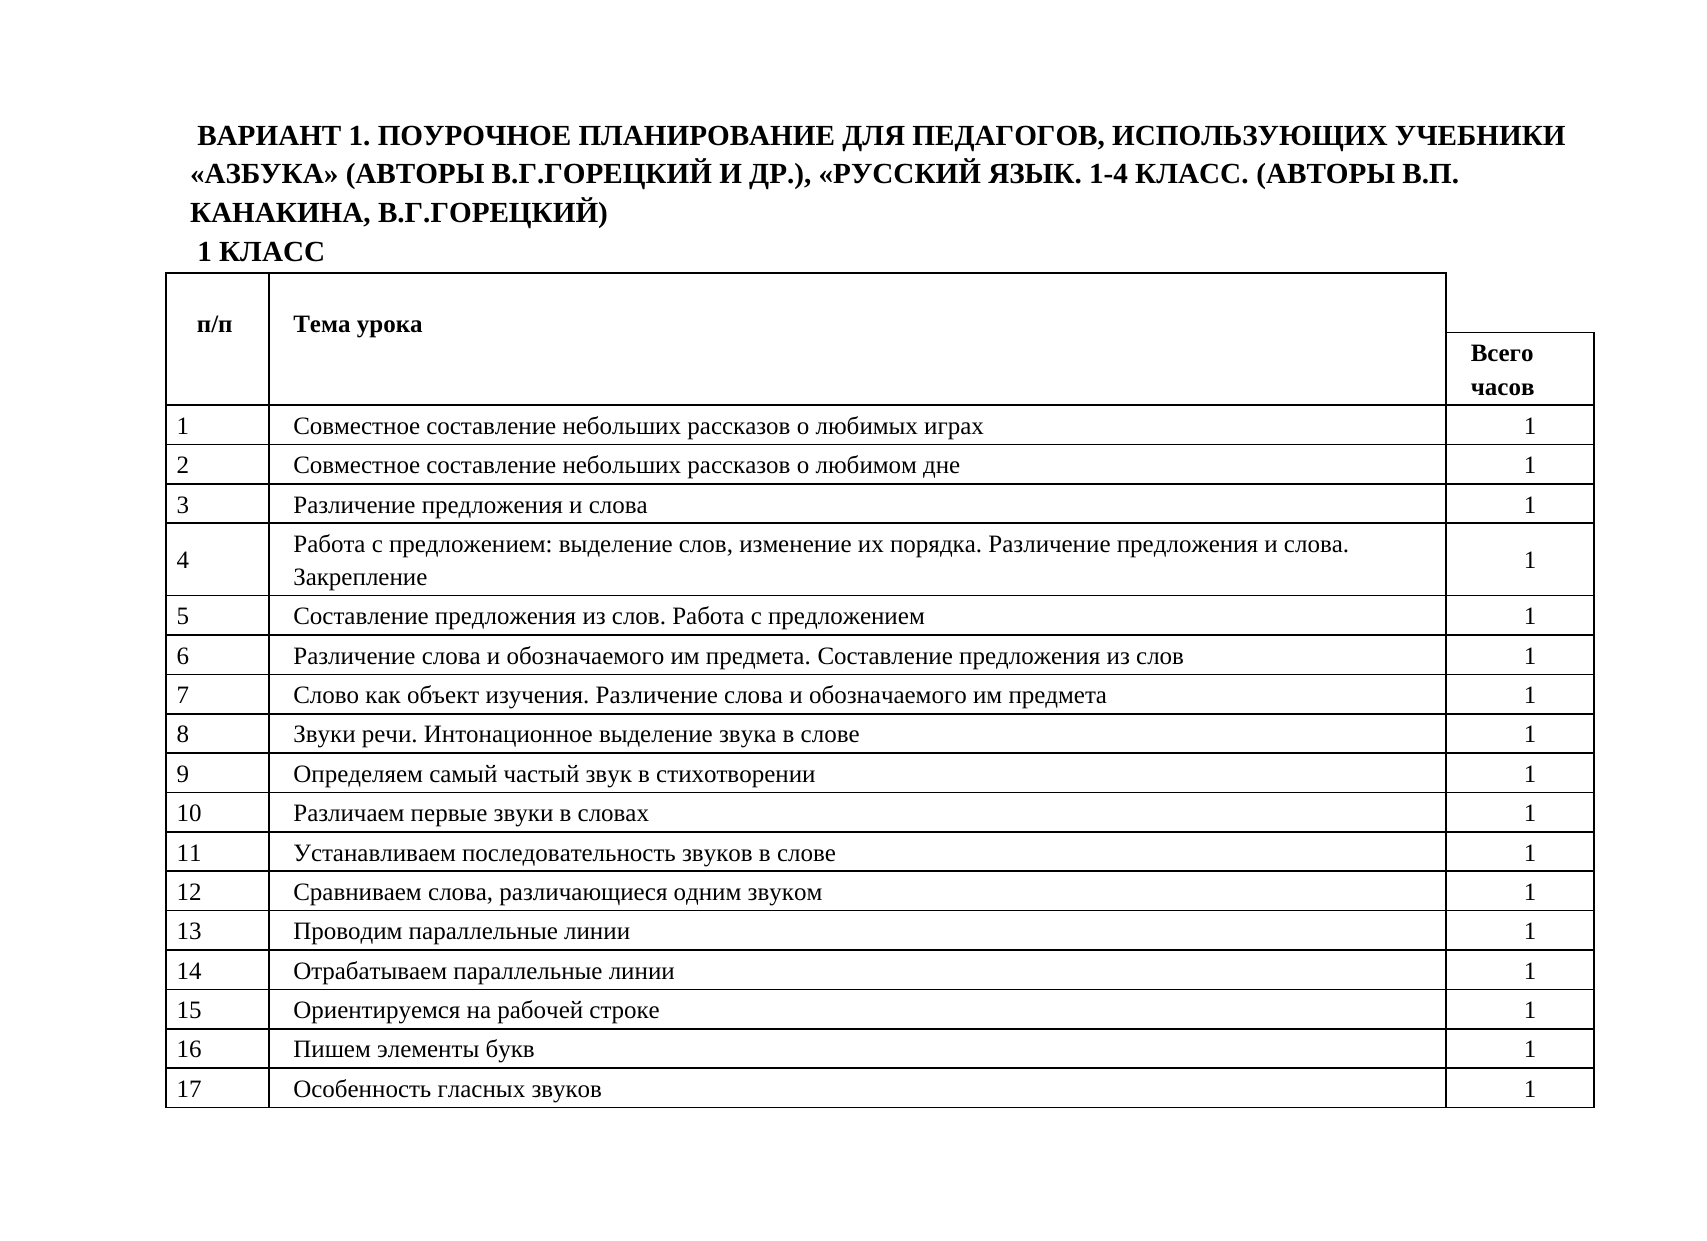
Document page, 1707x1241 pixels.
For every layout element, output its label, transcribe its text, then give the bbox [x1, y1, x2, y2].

table_cell Сравниваем слова, различающиеся одним звуком [270, 872, 1445, 910]
table_cell Устанавливаем последовательность звуков в слове [270, 833, 1445, 870]
table_cell Проводим параллельные линии [270, 911, 1445, 949]
table_cell Работа с предложением: выделение слов, изменение их порядка. Различение предложения и слова. Закрепление [270, 524, 1445, 595]
table_cell 12 [167, 872, 268, 910]
table_cell 14 [167, 951, 268, 988]
table_cell 1 [1447, 485, 1593, 522]
table_cell Совместное составление небольших рассказов о любимых играх [270, 406, 1445, 443]
table_cell 4 [167, 524, 268, 595]
table_cell Слово как объект изучения. Различение слова и обозначаемого им предмета [270, 675, 1445, 713]
table_cell 1 [1447, 990, 1593, 1028]
table_cell 1 [1447, 524, 1593, 595]
table_cell 1 [1447, 715, 1593, 752]
table_cell 11 [167, 833, 268, 870]
table_header п/п [167, 274, 268, 404]
table_cell 6 [167, 636, 268, 673]
table_cell Всего часов [1447, 333, 1593, 404]
table_cell 3 [167, 485, 268, 522]
table_cell 15 [167, 990, 268, 1028]
table_cell Ориентируемся на рабочей строке [270, 990, 1445, 1028]
text ВАРИАНТ 1. ПОУРОЧНОЕ ПЛАНИРОВАНИЕ ДЛЯ ПЕДАГОГОВ, ИСПОЛЬЗУЮЩИХ УЧЕБНИКИ «АЗБУКА» (АВТОРЫ В.Г.ГОРЕЦКИЙ И ДР.), «РУССКИЙ ЯЗЫК. 1-4 КЛАСС. (АВТОРЫ В.П. КАНАКИНА, В.Г.ГОРЕЦКИЙ) [190, 118, 1618, 229]
table_cell 1 [1447, 872, 1593, 910]
text 1 КЛАСС [190, 234, 1618, 267]
table_cell 1 [1447, 793, 1593, 831]
table_cell 1 [1447, 596, 1593, 634]
table_cell 16 [167, 1030, 268, 1067]
table_cell 7 [167, 675, 268, 713]
table_cell Различение предложения и слова [270, 485, 1445, 522]
table_cell Пишем элементы букв [270, 1030, 1445, 1067]
table_cell 1 [1447, 1030, 1593, 1067]
table_cell 1 [1447, 951, 1593, 988]
table_cell Совместное составление небольших рассказов о любимом дне [270, 445, 1445, 483]
table_cell Различаем первые звуки в словах [270, 793, 1445, 831]
table_cell 1 [1447, 833, 1593, 870]
table_cell 8 [167, 715, 268, 752]
table_cell 1 [167, 406, 268, 443]
table_cell 2 [167, 445, 268, 483]
table_cell 1 [1447, 406, 1593, 443]
table_cell 1 [1447, 445, 1593, 483]
table_cell 1 [1447, 911, 1593, 949]
table_cell Составление предложения из слов. Работа с предложением [270, 596, 1445, 634]
table_cell Отрабатываем параллельные линии [270, 951, 1445, 988]
table_cell Различение слова и обозначаемого им предмета. Составление предложения из слов [270, 636, 1445, 673]
table_cell 1 [1447, 1069, 1593, 1107]
table_cell 10 [167, 793, 268, 831]
table_cell 5 [167, 596, 268, 634]
table_cell 13 [167, 911, 268, 949]
table_header Тема урока [270, 274, 1445, 404]
table_cell 1 [1447, 636, 1593, 673]
table_cell 1 [1447, 675, 1593, 713]
table_cell 17 [167, 1069, 268, 1107]
table_cell Звуки речи. Интонационное выделение звука в слове [270, 715, 1445, 752]
table_cell 9 [167, 754, 268, 792]
table_cell 1 [1447, 754, 1593, 792]
table_cell Определяем самый частый звук в стихотворении [270, 754, 1445, 792]
table_cell Особенность гласных звуков [270, 1069, 1445, 1107]
